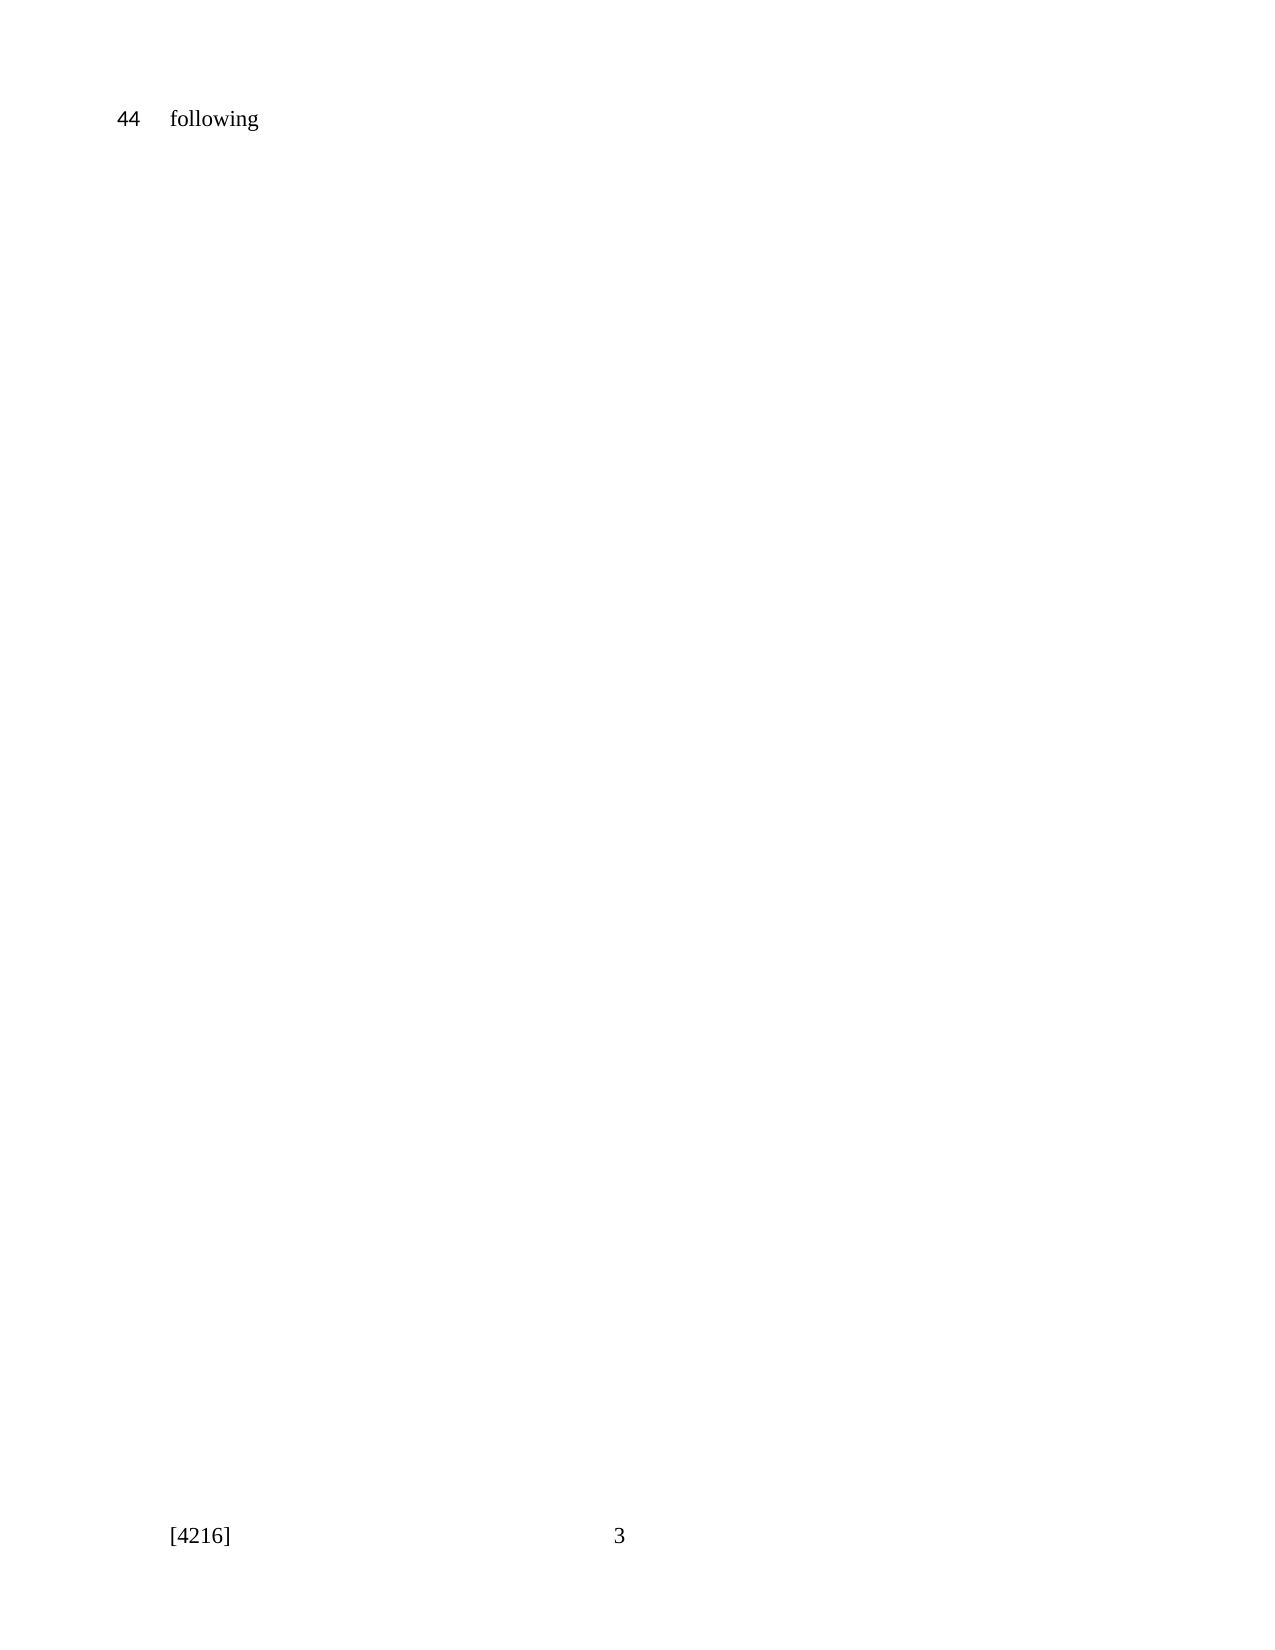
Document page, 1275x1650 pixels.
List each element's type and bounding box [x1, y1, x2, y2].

text [169, 105, 1106, 131]
